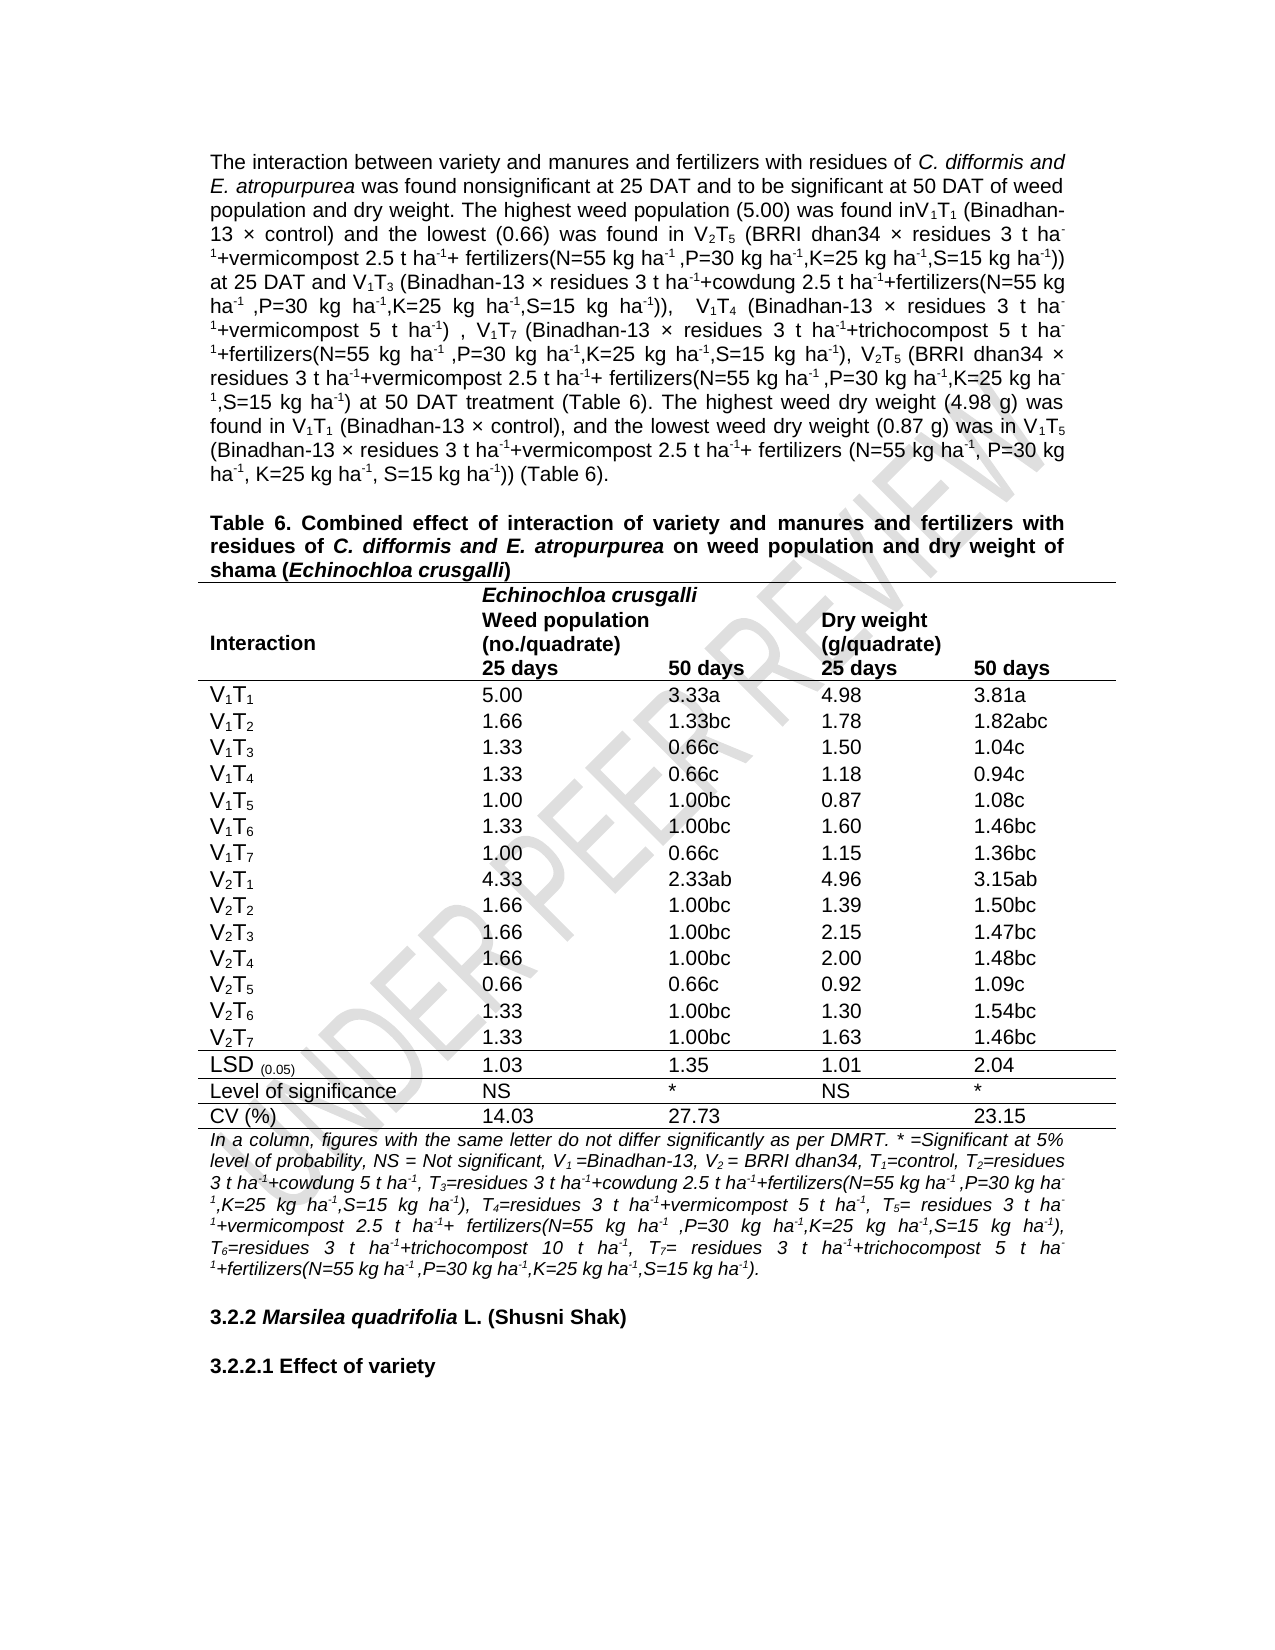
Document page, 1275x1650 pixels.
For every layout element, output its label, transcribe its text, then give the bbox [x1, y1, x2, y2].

table_cell V1T7 [198, 839, 471, 866]
table_cell 1.46bc [963, 813, 1116, 839]
table_cell 1.00bc [657, 919, 810, 945]
table_cell 0.66c [657, 971, 810, 997]
table_cell 3.33a [657, 681, 810, 708]
table_cell V2T3 [198, 919, 471, 945]
table_cell 1.00bc [657, 787, 810, 813]
table_cell 1.48bc [963, 945, 1116, 971]
table_cell 1.39 [810, 892, 962, 918]
text In a column, figures with the same letter do not differ significantly as per DMRT. * =Significant at 5% level of probability, NS = Not significant, V1 =Binadhan-13, V2 = BRRI dhan34, T1=control, T2=residues 3 t ha-1+cowdung 5 t ha-1, T3=residues 3 t ha-1+cowdung 2.5 t ha-1+fertilizers(N=55 kg ha-1 ,P=30 kg ha-1,K=25 kg ha-1,S=15 kg ha-1), T4=residues 3 t ha-1+vermicompost 5 t ha-1, T5= residues 3 t ha-1+vermicompost 2.5 t ha-1+ fertilizers(N=55 kg ha-1 ,P=30 kg ha-1,K=25 kg ha-1,S=15 kg ha-1), T6=residues 3 t ha-1+trichocompost 10 t ha-1, T7= residues 3 t ha-1+trichocompost 5 t ha-1+fertilizers(N=55 kg ha-1 ,P=30 kg ha-1,K=25 kg ha-1,S=15 kg ha-1). [210, 1129, 1065, 1279]
table_cell 1.09c [963, 971, 1116, 997]
table_cell V1T2 [198, 708, 471, 734]
table_cell * [657, 1079, 810, 1103]
table_cell V2T6 [198, 998, 471, 1024]
table_cell 1.82abc [963, 708, 1116, 734]
text 3.2.2 Marsilea quadrifolia L. (Shusni Shak) [210, 1304, 1065, 1328]
table_cell V1T3 [198, 734, 471, 760]
table_cell V2T4 [198, 945, 471, 971]
table_cell V2T7 [198, 1024, 471, 1050]
table_cell 1.00 [471, 787, 657, 813]
table_cell 1.66 [471, 945, 657, 971]
table_cell 1.08c [963, 787, 1116, 813]
table_cell 50 days [963, 656, 1116, 680]
table_cell 1.63 [810, 1024, 962, 1050]
table_cell 0.66c [657, 839, 810, 866]
text The interaction between variety and manures and fertilizers with residues of C. difformis and E. atropurpurea was found nonsignificant at 25 DAT and to be significant at 50 DAT of weed population and dry weight. The highest weed population (5.00) was found inV1T1 (Binadhan-13 × control) and the lowest (0.66) was found in V2T5 (BRRI dhan34 × residues 3 t ha-1+vermicompost 2.5 t ha-1+ fertilizers(N=55 kg ha-1 ,P=30 kg ha-1,K=25 kg ha-1,S=15 kg ha-1)) at 25 DAT and V1T3 (Binadhan-13 × residues 3 t ha-1+cowdung 2.5 t ha-1+fertilizers(N=55 kg ha-1 ,P=30 kg ha-1,K=25 kg ha-1,S=15 kg ha-1)), V1T4 (Binadhan-13 × residues 3 t ha-1+vermicompost 5 t ha-1) , V1T7 (Binadhan-13 × residues 3 t ha-1+trichocompost 5 t ha-1+fertilizers(N=55 kg ha-1 ,P=30 kg ha-1,K=25 kg ha-1,S=15 kg ha-1), V2T5 (BRRI dhan34 × residues 3 t ha-1+vermicompost 2.5 t ha-1+ fertilizers(N=55 kg ha-1 ,P=30 kg ha-1,K=25 kg ha-1,S=15 kg ha-1) at 50 DAT treatment (Table 6). The highest weed dry weight (4.98 g) was found in V1T1 (Binadhan-13 × control), and the lowest weed dry weight (0.87 g) was in V1T5 (Binadhan-13 × residues 3 t ha-1+vermicompost 2.5 t ha-1+ fertilizers (N=55 kg ha-1, P=30 kg ha-1, K=25 kg ha-1, S=15 kg ha-1)) (Table 6). [210, 150, 1065, 485]
table_cell 1.15 [810, 839, 962, 866]
table_cell 3.15ab [963, 866, 1116, 892]
table_cell NS [471, 1079, 657, 1103]
table_cell Weed population (no./quadrate) [471, 607, 810, 656]
table_cell NS [810, 1079, 962, 1103]
table_cell 1.50bc [963, 892, 1116, 918]
table_cell 25 days [810, 656, 962, 680]
table_header Interaction [198, 583, 471, 680]
table_cell Dry weight (g/quadrate) [810, 607, 1116, 656]
table_cell * [963, 1079, 1116, 1103]
table_cell 2.00 [810, 945, 962, 971]
table_cell 1.00bc [657, 892, 810, 918]
table_cell 1.33 [471, 734, 657, 760]
table_cell V2T5 [198, 971, 471, 997]
table_cell 14.03 [471, 1104, 657, 1128]
table_cell 1.04c [963, 734, 1116, 760]
table_cell 1.00bc [657, 945, 810, 971]
table_cell 1.60 [810, 813, 962, 839]
table_cell 2.15 [810, 919, 962, 945]
text 3.2.2.1 Effect of variety [210, 1353, 1065, 1377]
table_cell V2T2 [198, 892, 471, 918]
table_cell 50 days [657, 656, 810, 680]
table_cell V1T5 [198, 787, 471, 813]
table_cell 1.00 [471, 839, 657, 866]
table_cell [810, 1104, 962, 1128]
table_cell 1.01 [810, 1051, 962, 1078]
table_cell 0.92 [810, 971, 962, 997]
table_cell 0.66c [657, 760, 810, 787]
table_cell 1.00bc [657, 813, 810, 839]
table_cell 1.50 [810, 734, 962, 760]
table_cell 1.66 [471, 708, 657, 734]
table_cell 3.81a [963, 681, 1116, 708]
table_cell 1.03 [471, 1051, 657, 1078]
table_cell 1.36bc [963, 839, 1116, 866]
table_cell 1.78 [810, 708, 962, 734]
table_cell LSD (0.05) [198, 1051, 471, 1078]
table_cell 0.94c [963, 760, 1116, 787]
table_cell 4.98 [810, 681, 962, 708]
table_cell 2.33ab [657, 866, 810, 892]
table_cell 1.66 [471, 892, 657, 918]
table_cell 1.33bc [657, 708, 810, 734]
text Table 6. Combined effect of interaction of variety and manures and fertilizers with residues of C. difformis and E. atropurpurea on weed population and dry weight of shama (Echinochloa crusgalli) [210, 510, 1065, 582]
table_cell 1.66 [471, 919, 657, 945]
table_cell 1.46bc [963, 1024, 1116, 1050]
table_cell 1.33 [471, 813, 657, 839]
table_cell 1.00bc [657, 998, 810, 1024]
table_cell V1T6 [198, 813, 471, 839]
table_cell 1.33 [471, 998, 657, 1024]
table_header Echinochloa crusgalli [471, 583, 1116, 607]
table_cell 0.87 [810, 787, 962, 813]
table_cell 0.66c [657, 734, 810, 760]
table_cell 1.18 [810, 760, 962, 787]
table_cell 1.47bc [963, 919, 1116, 945]
table_cell 5.00 [471, 681, 657, 708]
table_cell 1.54bc [963, 998, 1116, 1024]
table_cell 1.33 [471, 1024, 657, 1050]
table_cell V2T1 [198, 866, 471, 892]
table_cell 27.73 [657, 1104, 810, 1128]
table_cell 4.96 [810, 866, 962, 892]
table_cell 4.33 [471, 866, 657, 892]
table_cell 1.33 [471, 760, 657, 787]
table_cell V1T1 [198, 681, 471, 708]
table_cell 2.04 [963, 1051, 1116, 1078]
table_cell 0.66 [471, 971, 657, 997]
table_cell 1.00bc [657, 1024, 810, 1050]
table_cell V1T4 [198, 760, 471, 787]
table_cell Level of significance [198, 1079, 471, 1103]
table_cell 1.35 [657, 1051, 810, 1078]
table_cell 25 days [471, 656, 657, 680]
table_cell 23.15 [963, 1104, 1116, 1128]
table_cell 1.30 [810, 998, 962, 1024]
table_cell CV (%) [198, 1104, 471, 1128]
